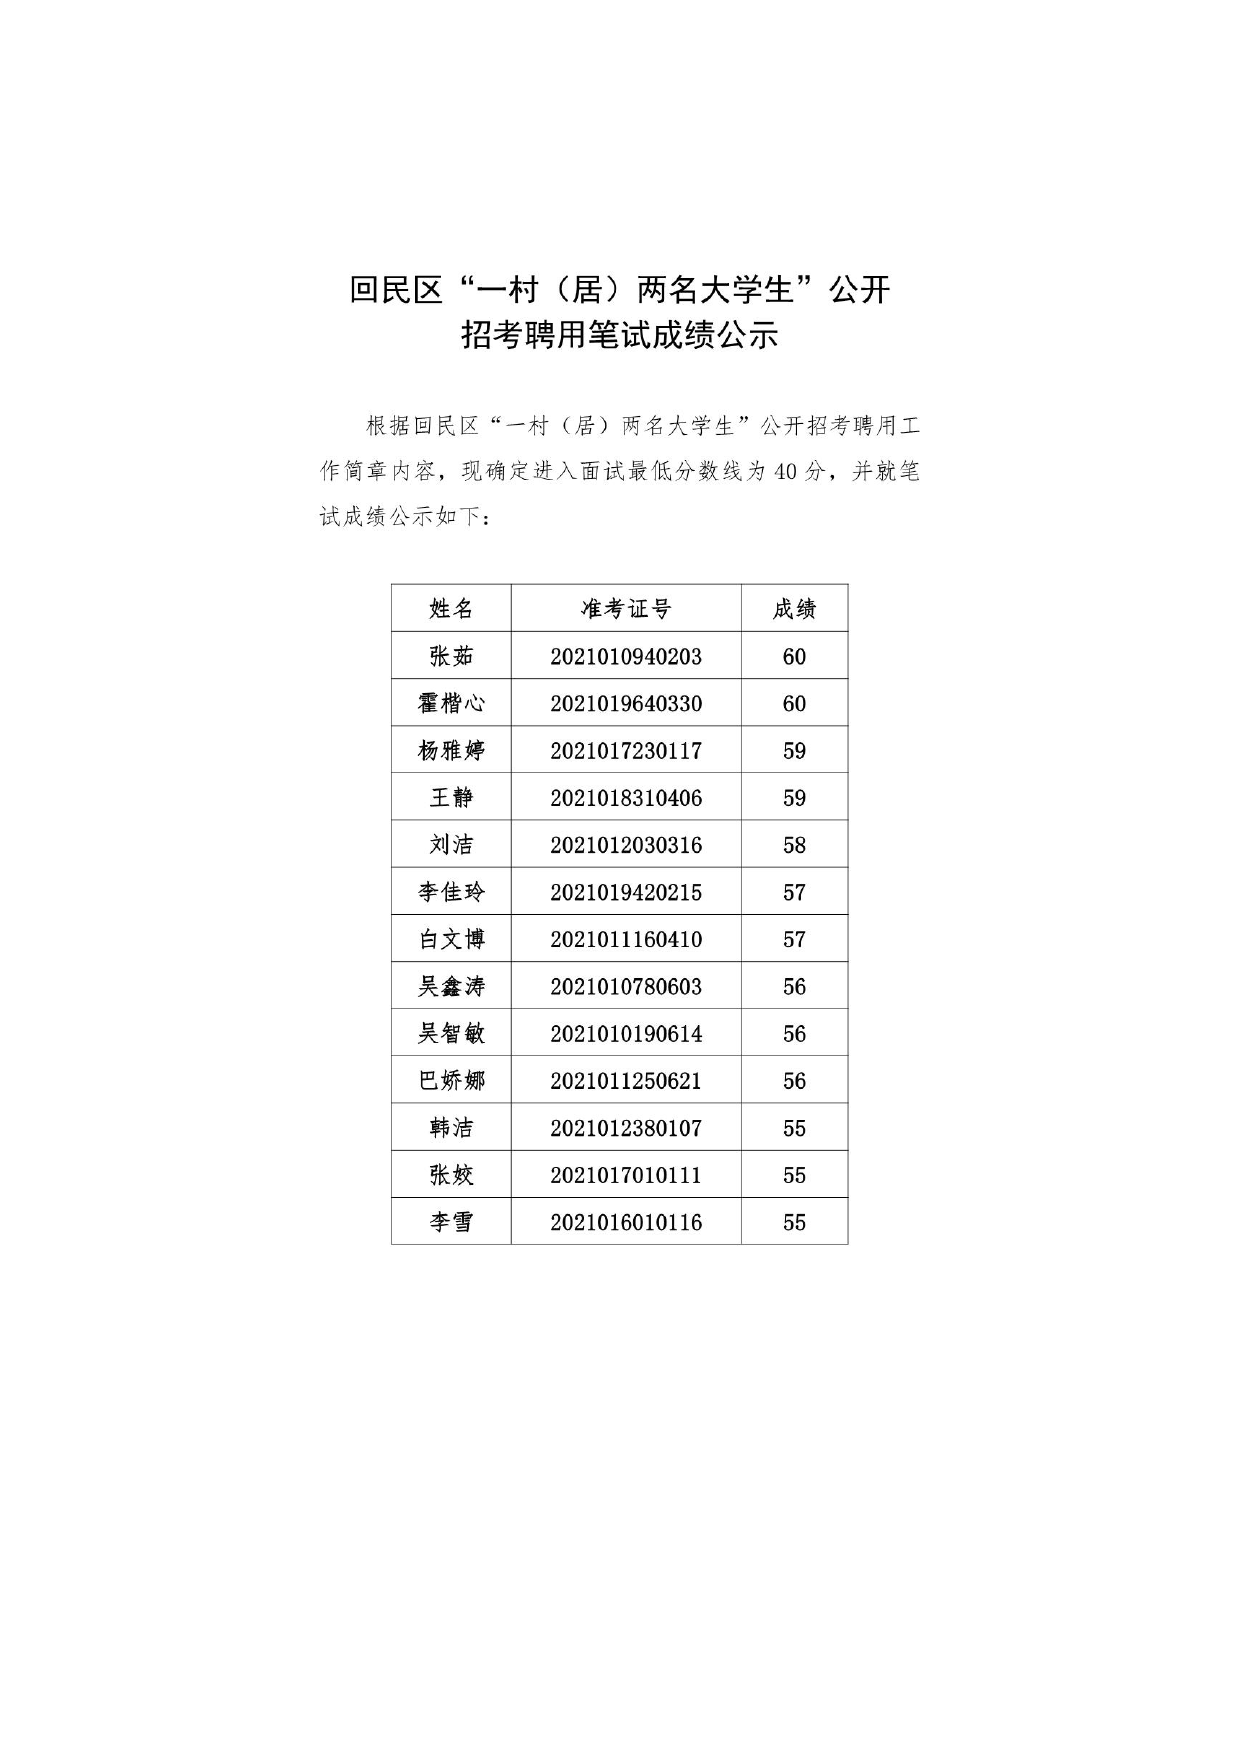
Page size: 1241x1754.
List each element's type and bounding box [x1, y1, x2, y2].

picture [187, 162, 1052, 1385]
